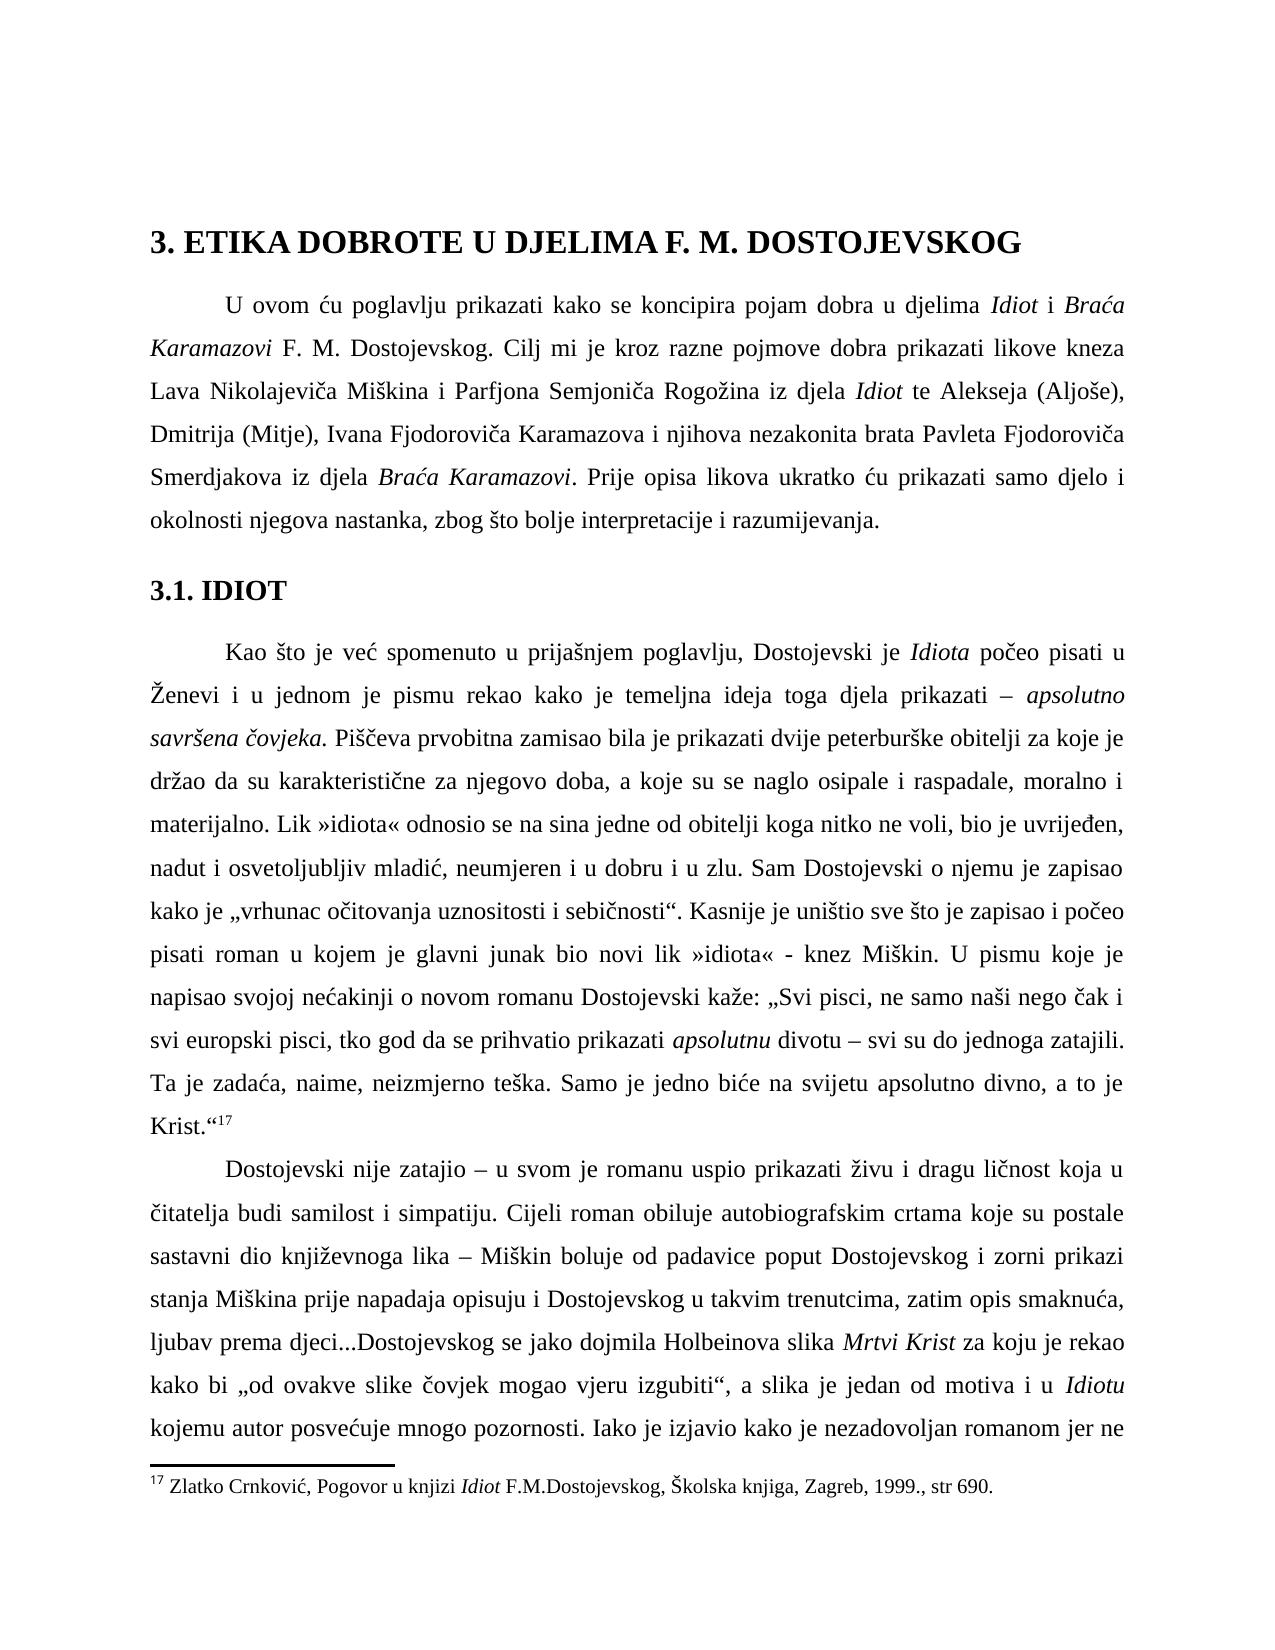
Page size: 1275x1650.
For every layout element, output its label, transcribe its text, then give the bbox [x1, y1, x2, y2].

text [150, 1154, 1125, 1442]
text Kao što je već spomenuto u prijašnjem poglavlju, Dostojevski je Idiota počeo pisati u Ženevi i u jednom je pismu rekao kako je temeljna ideja toga djela prikazati – apsolutno savršena čovjeka. Piščeva prvobitna zamisao bila je prikazati dvije peterburške obitelji za koje je držao da su karakteristične za njegovo doba, a koje su se naglo osipale i raspadale, moralno i materijalno. Lik »idiota« odnosio se na sina jedne od obitelji koga nitko ne voli, bio je uvrijeđen, nadut i osvetoljubljiv mladić, neumjeren i u dobru i u zlu. Sam Dostojevski o njemu je zapisao kako je „vrhunac očitovanja uznositosti i sebičnosti“. Kasnije je uništio sve što je zapisao i počeo pisati roman u kojem je glavni junak bio novi lik »idiota« - knez Miškin. U pismu koje je napisao svojoj nećakinji o novom romanu Dostojevski kaže: „Svi pisci, ne samo naši nego čak i svi europski pisci, tko god da se prihvatio prikazati apsolutnu divotu – svi su do jednoga zatajili. Ta je zadaća, naime, neizmjerno teška. Samo je jedno biće na svijetu apsolutno divno, a to je Krist.“ [150, 637, 1125, 1140]
subtitle 3. ETIKA DOBROTE U DJELIMA F. M. DOSTOJEVSKOG [150, 222, 1125, 261]
subtitle 3.1. IDIOT [150, 573, 1125, 607]
text U ovom ću poglavlju prikazati kako se koncipira pojam dobra u djelima Idiot i Braća Karamazovi F. M. Dostojevskog. Cilj mi je kroz razne pojmove dobra prikazati likove kneza Lava Nikolajeviča Miškina i Parfjona Semjoniča Rogožina iz djela Idiot te Alekseja (Aljoše), Dmitrija (Mitje), Ivana Fjodoroviča Karamazova i njihova nezakonita brata Pavleta Fjodoroviča Smerdjakova iz djela Braća Karamazovi. Prije opisa likova ukratko ću prikazati samo djelo i okolnosti njegova nastanka, zbog što bolje interpretacije i razumijevanja. [150, 290, 1125, 534]
